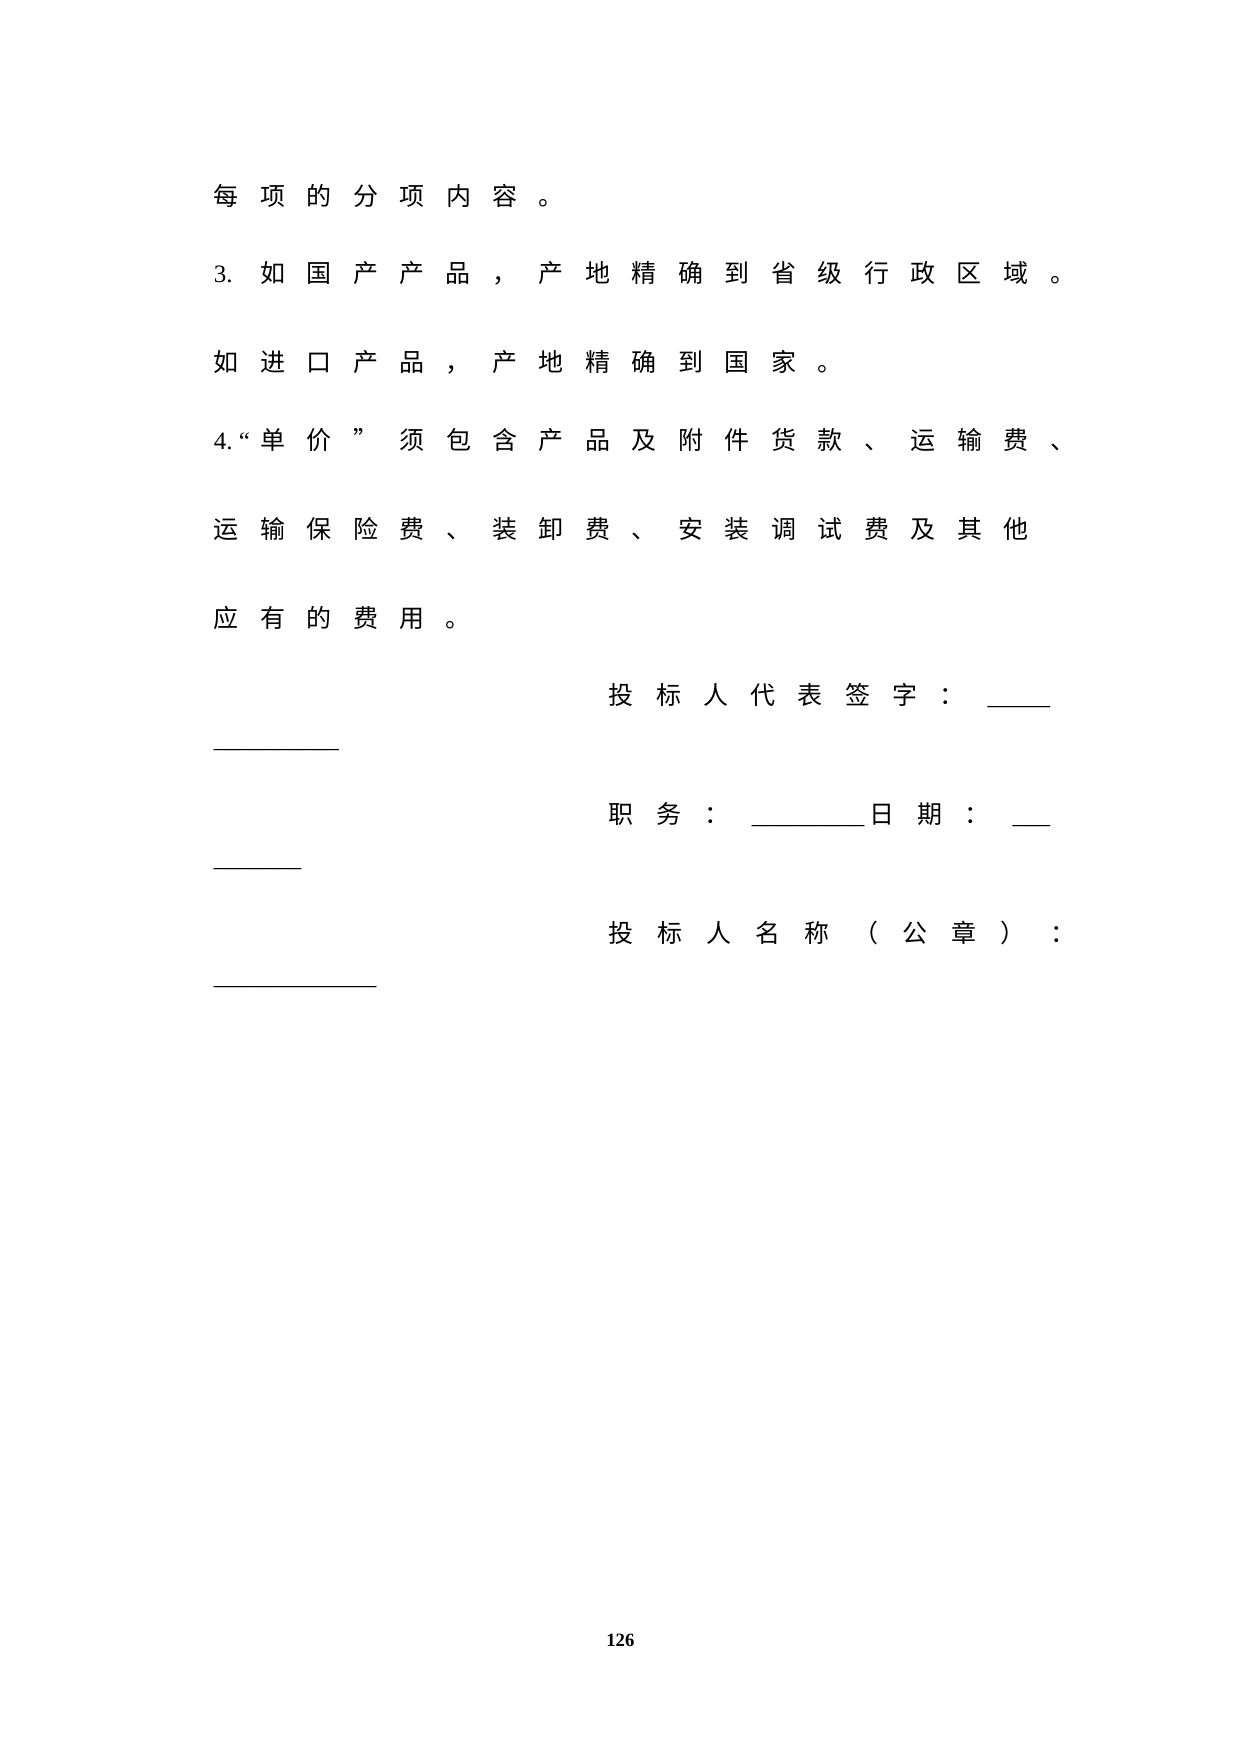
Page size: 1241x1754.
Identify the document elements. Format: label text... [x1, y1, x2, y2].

text 职务：_________日期：__________ [210, 783, 1050, 872]
text 3. 如国产产品，产地精确到省级行政区域。如进口产品，产地精确到国家。 [209, 242, 1050, 390]
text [209, 164, 1050, 224]
text 投标人名称（公章）：_____________ [210, 902, 1050, 991]
text 投标人代表签字：_______________ [210, 664, 1050, 753]
text 4. “单价”须包含产品及附件货款、运输费、运输保险费、装卸费、安装调试费及其他应有的费用。 [209, 408, 1050, 646]
